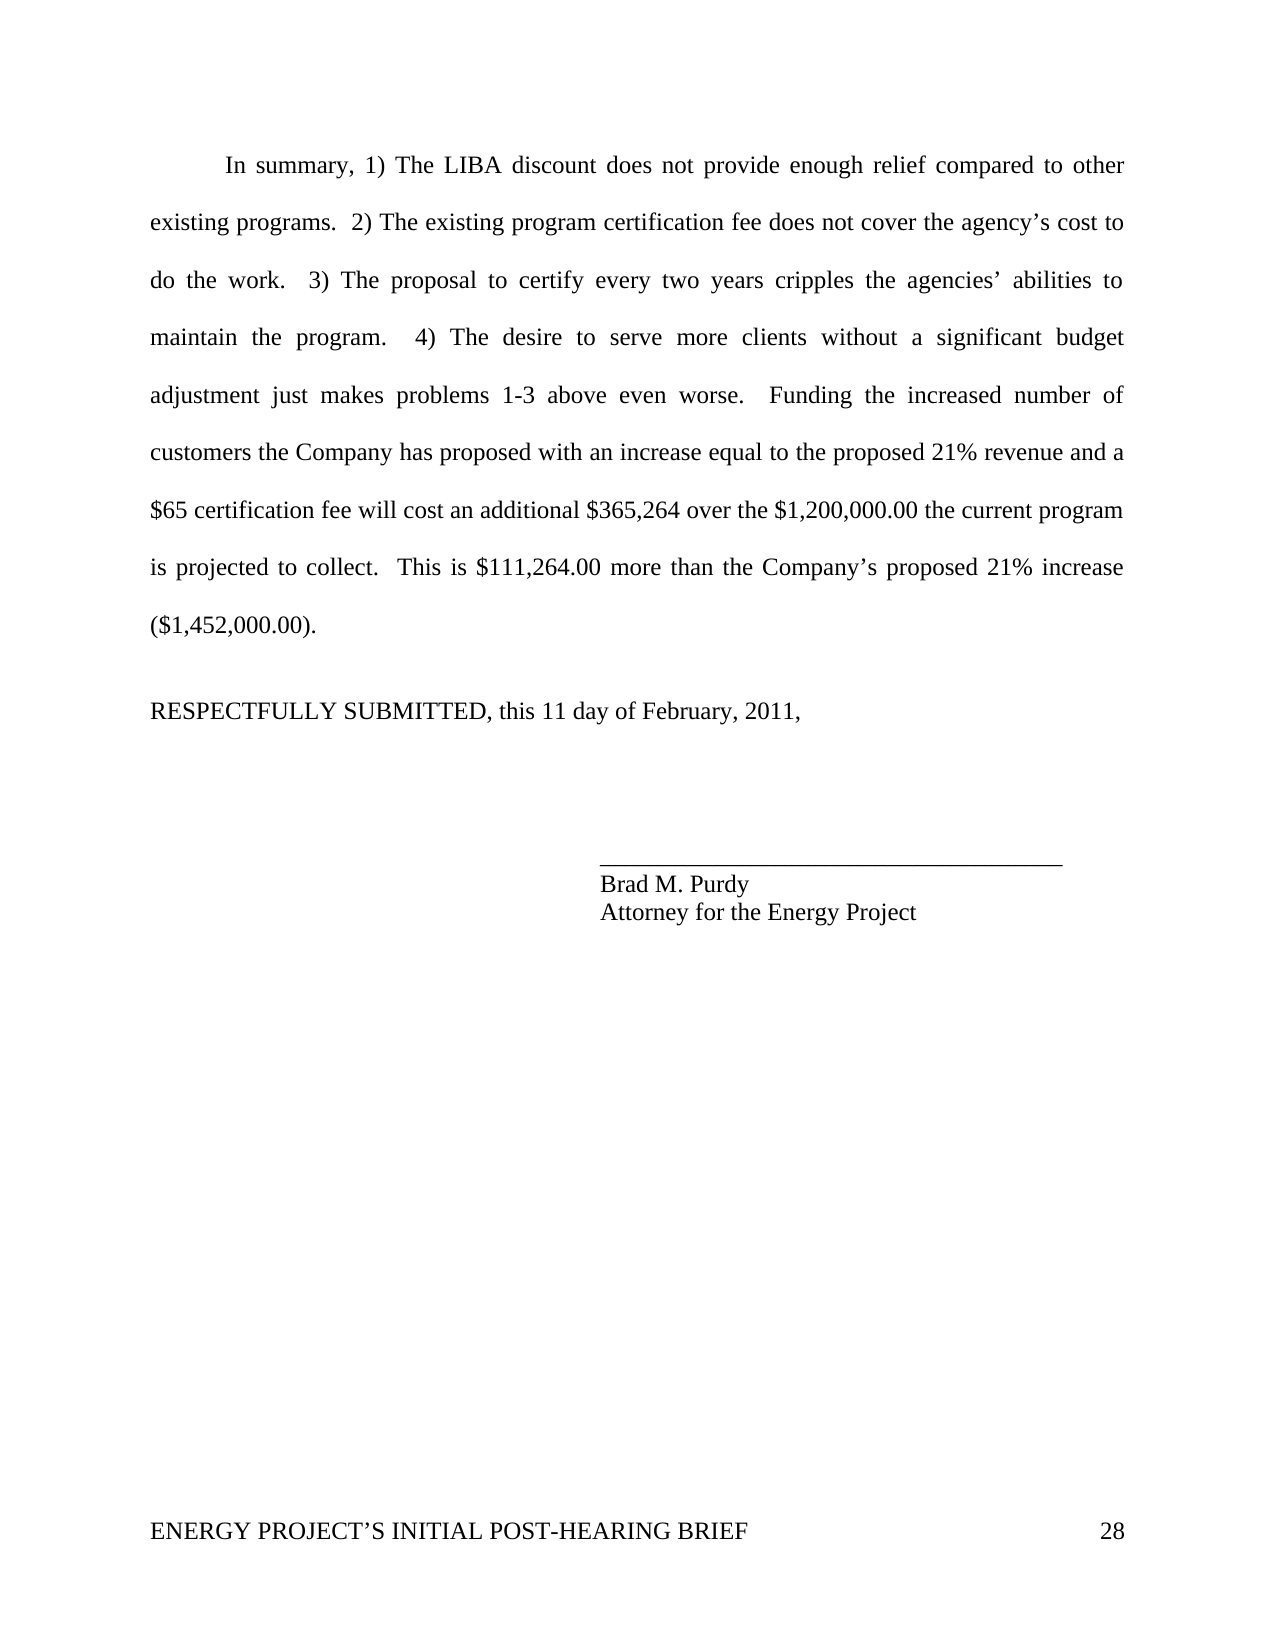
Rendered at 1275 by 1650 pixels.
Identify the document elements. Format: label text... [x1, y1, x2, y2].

text _____________________________________ [150, 840, 1125, 869]
text Attorney for the Energy Project [150, 897, 1125, 926]
text Brad M. Purdy [150, 869, 1125, 897]
text RESPECTFULLY SUBMITTED, this 11 day of February, 2011, [150, 696, 1125, 725]
text In summary, 1) The LIBA discount does not provide enough relief compared to other existing programs. 2) The existing program certification fee does not cover the agency’s cost to do the work. 3) The proposal to certify every two years cripples the agencies’ abilities to maintain the program. 4) The desire to serve more clients without a significant budget adjustment just makes problems 1-3 above even worse. Funding the increased number of customers the Company has proposed with an increase equal to the proposed 21% revenue and a $65 certification fee will cost an additional $365,264 over the $1,200,000.00 the current program is projected to collect. This is $111,264.00 more than the Company’s proposed 21% increase ($1,452,000.00). [150, 150, 1125, 639]
